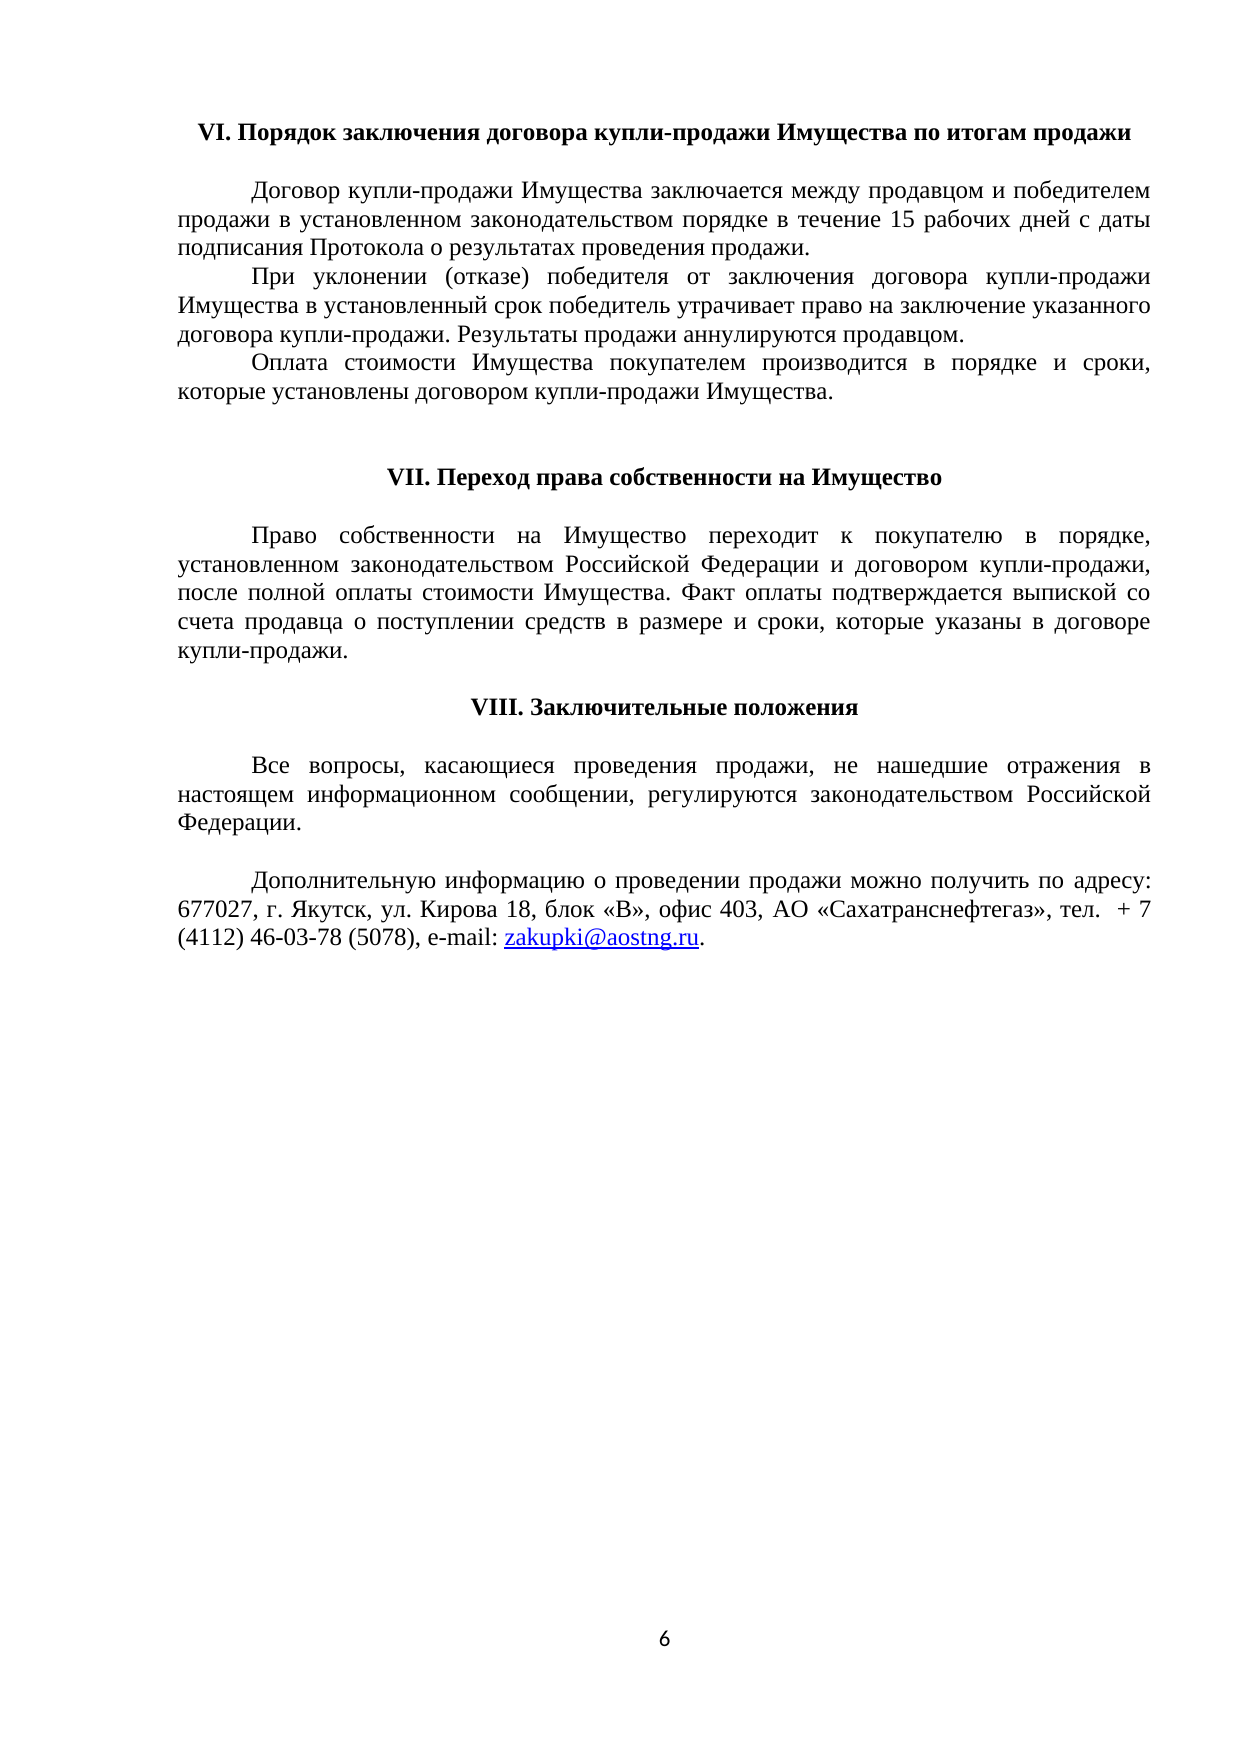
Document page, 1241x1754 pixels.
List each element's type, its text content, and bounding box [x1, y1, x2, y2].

text При уклонении (отказе) победителя от заключения договора купли-продажи Имущества в установленный срок победитель утрачивает право на заключение указанного договора купли-продажи. Результаты продажи аннулируются продавцом. [177, 261, 1152, 347]
text VI. Порядок заключения договора купли-продажи Имущества по итогам продажи [177, 117, 1152, 146]
text Дополнительную информацию о проведении продажи можно получить по адресу: 677027, г. Якутск, ул. Кирова 18, блок «В», офис 403, АО «Сахатранснефтегаз», тел. + 7 (4112) 46-03-78 (5078), e-mail: zakupki@aostng.ru. [177, 865, 1152, 951]
text Оплата стоимости Имущества покупателем производится в порядке и сроки, которые установлены договором купли-продажи Имущества. [177, 347, 1152, 405]
text Все вопросы, касающиеся проведения продажи, не нашедшие отражения в настоящем информационном сообщении, регулируются законодательством Российской Федерации. [177, 750, 1152, 836]
text VII. Переход права собственности на Имущество [177, 462, 1152, 491]
text VIII. Заключительные положения [177, 692, 1152, 721]
text Договор купли-продажи Имущества заключается между продавцом и победителем продажи в установленном законодательством порядке в течение 15 рабочих дней с даты подписания Протокола о результатах проведения продажи. [177, 175, 1152, 261]
text Право собственности на Имущество переходит к покупателю в порядке, установленном законодательством Российской Федерации и договором купли-продажи, после полной оплаты стоимости Имущества. Факт оплаты подтверждается выпиской со счета продавца о поступлении средств в размере и сроки, которые указаны в договоре купли-продажи. [177, 520, 1152, 664]
